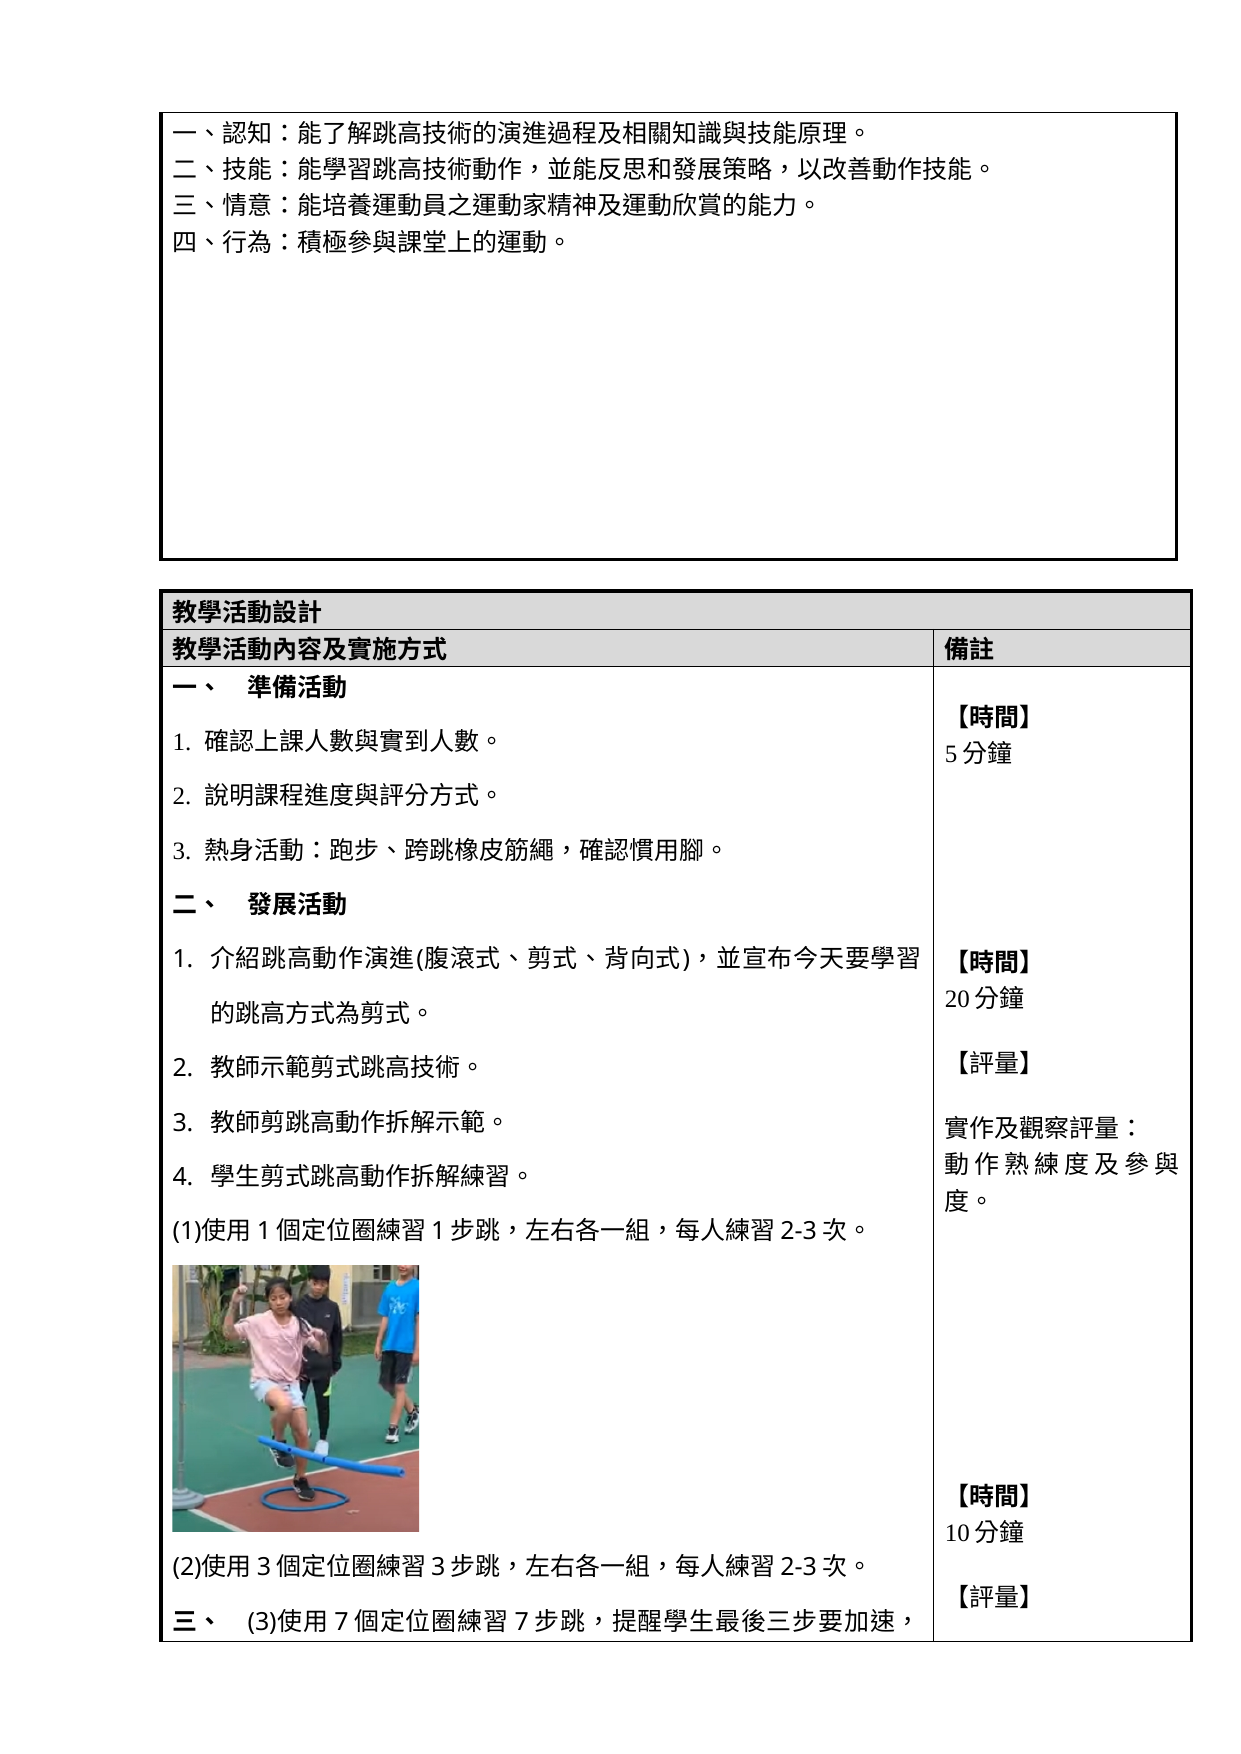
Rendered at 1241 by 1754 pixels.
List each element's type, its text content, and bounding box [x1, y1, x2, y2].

table_cell 一、認知：能了解跳高技術的演進過程及相關知識與技能原理。 二、技能：能學習跳高技術動作，並能反思和發展策略，以改善動作技能。 三、情意：能培養運動員之運動家精神及運動欣賞的能力。 四、行為：積極參與課堂上的運動。 [163, 113, 1175, 557]
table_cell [163, 667, 933, 1641]
table_header 教學活動設計 [163, 593, 1190, 629]
table_cell 教學活動內容及實施方式 [163, 630, 933, 666]
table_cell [934, 667, 1190, 1641]
picture [172, 1265, 420, 1532]
table_cell 備註 [934, 630, 1190, 666]
